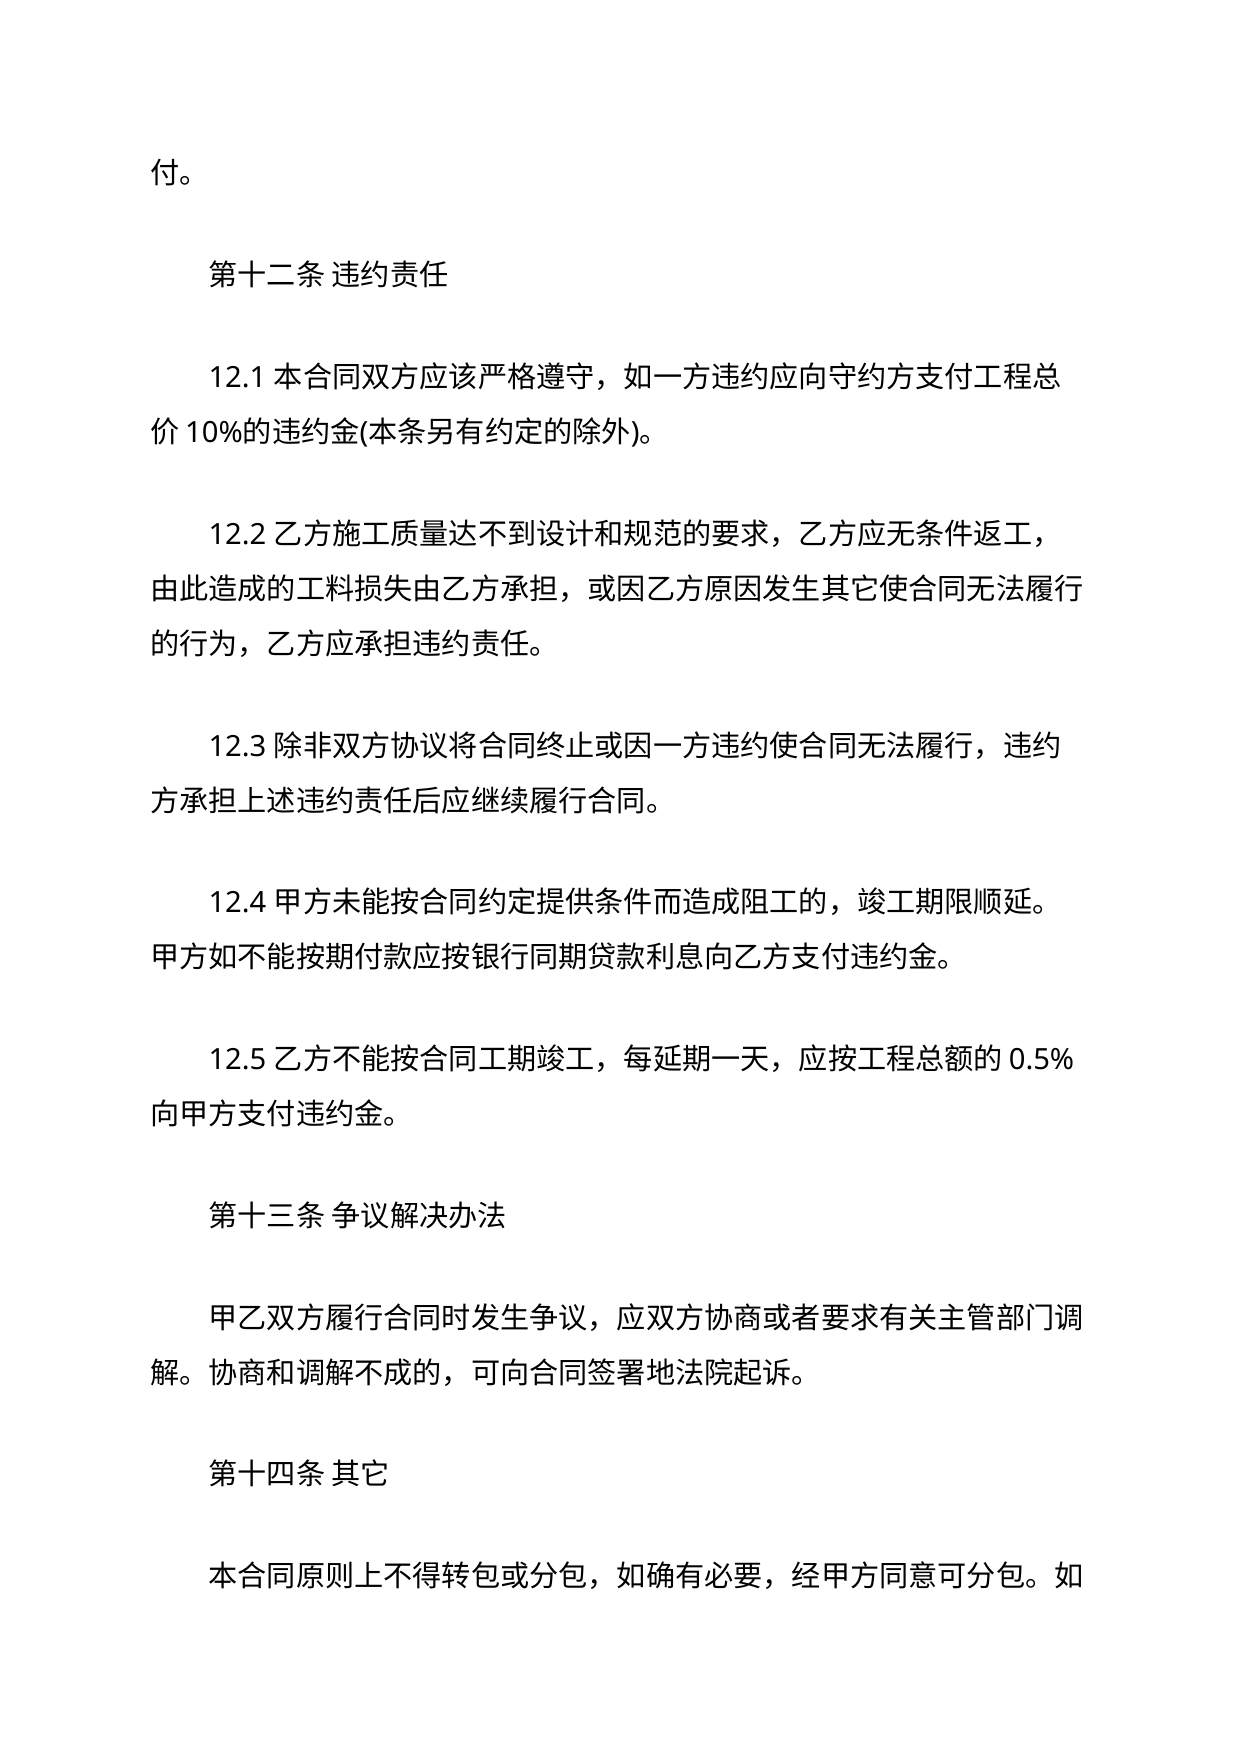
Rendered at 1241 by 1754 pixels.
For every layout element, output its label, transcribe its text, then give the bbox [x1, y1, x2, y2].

text 12.2 乙方施工质量达不到设计和规范的要求，乙方应无条件返工，由此造成的工料损失由乙方承担，或因乙方原因发生其它使合同无法履行的行为，乙方应承担违约责任。 [150, 511, 1090, 663]
text 12.1 本合同双方应该严格遵守，如一方违约应向守约方支付工程总价10%的违约金(本条另有约定的除外)。 [150, 353, 1090, 451]
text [150, 1553, 1090, 1595]
text 第十三条 争议解决办法 [150, 1192, 1090, 1235]
text 甲乙双方履行合同时发生争议，应双方协商或者要求有关主管部门调解。协商和调解不成的，可向合同签署地法院起诉。 [150, 1294, 1090, 1391]
text 12.5 乙方不能按合同工期竣工，每延期一天，应按工程总额的0.5%向甲方支付违约金。 [150, 1036, 1090, 1133]
text 第十四条 其它 [150, 1451, 1090, 1493]
text 12.3 除非双方协议将合同终止或因一方违约使合同无法履行，违约方承担上述违约责任后应继续履行合同。 [150, 722, 1090, 819]
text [150, 150, 1090, 192]
text 第十二条 违约责任 [150, 252, 1090, 294]
text 12.4 甲方未能按合同约定提供条件而造成阻工的，竣工期限顺延。甲方如不能按期付款应按银行同期贷款利息向乙方支付违约金。 [150, 879, 1090, 976]
